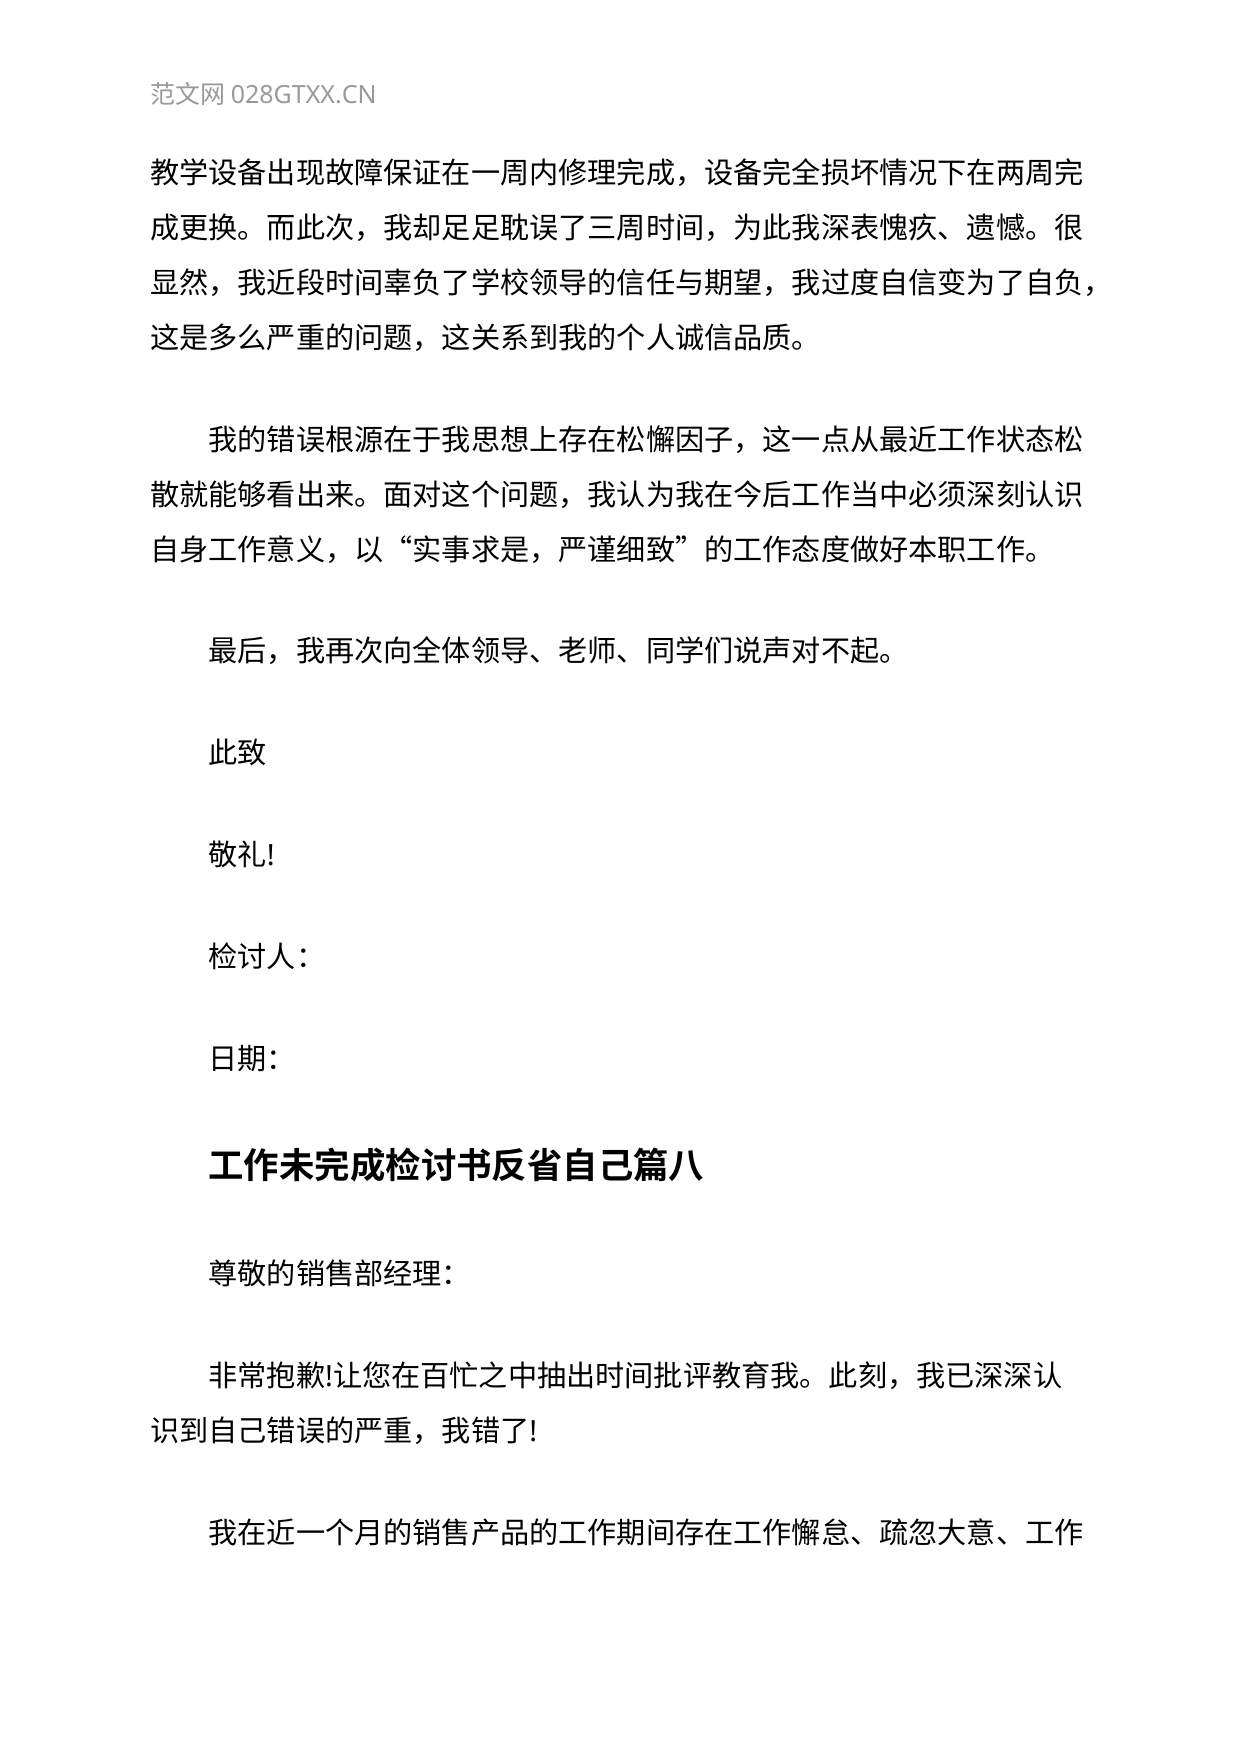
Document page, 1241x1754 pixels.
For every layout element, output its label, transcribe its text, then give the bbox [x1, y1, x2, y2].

text 检讨人： [150, 933, 1090, 976]
text 尊敬的销售部经理： [150, 1251, 1090, 1293]
text 此致 [150, 730, 1090, 772]
text 日期： [150, 1035, 1090, 1078]
text 敬礼! [150, 832, 1090, 874]
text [150, 1509, 1090, 1552]
text 我的错误根源在于我思想上存在松懈因子，这一点从最近工作状态松散就能够看出来。面对这个问题，我认为我在今后工作当中必须深刻认识自身工作意义，以“实事求是，严谨细致”的工作态度做好本职工作。 [150, 416, 1090, 568]
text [150, 150, 1090, 357]
text 最后，我再次向全体领导、老师、同学们说声对不起。 [150, 628, 1090, 670]
text 非常抱歉!让您在百忙之中抽出时间批评教育我。此刻，我已深深认识到自己错误的严重，我错了! [150, 1352, 1090, 1450]
text 工作未完成检讨书反省自己篇八 [150, 1137, 1090, 1188]
